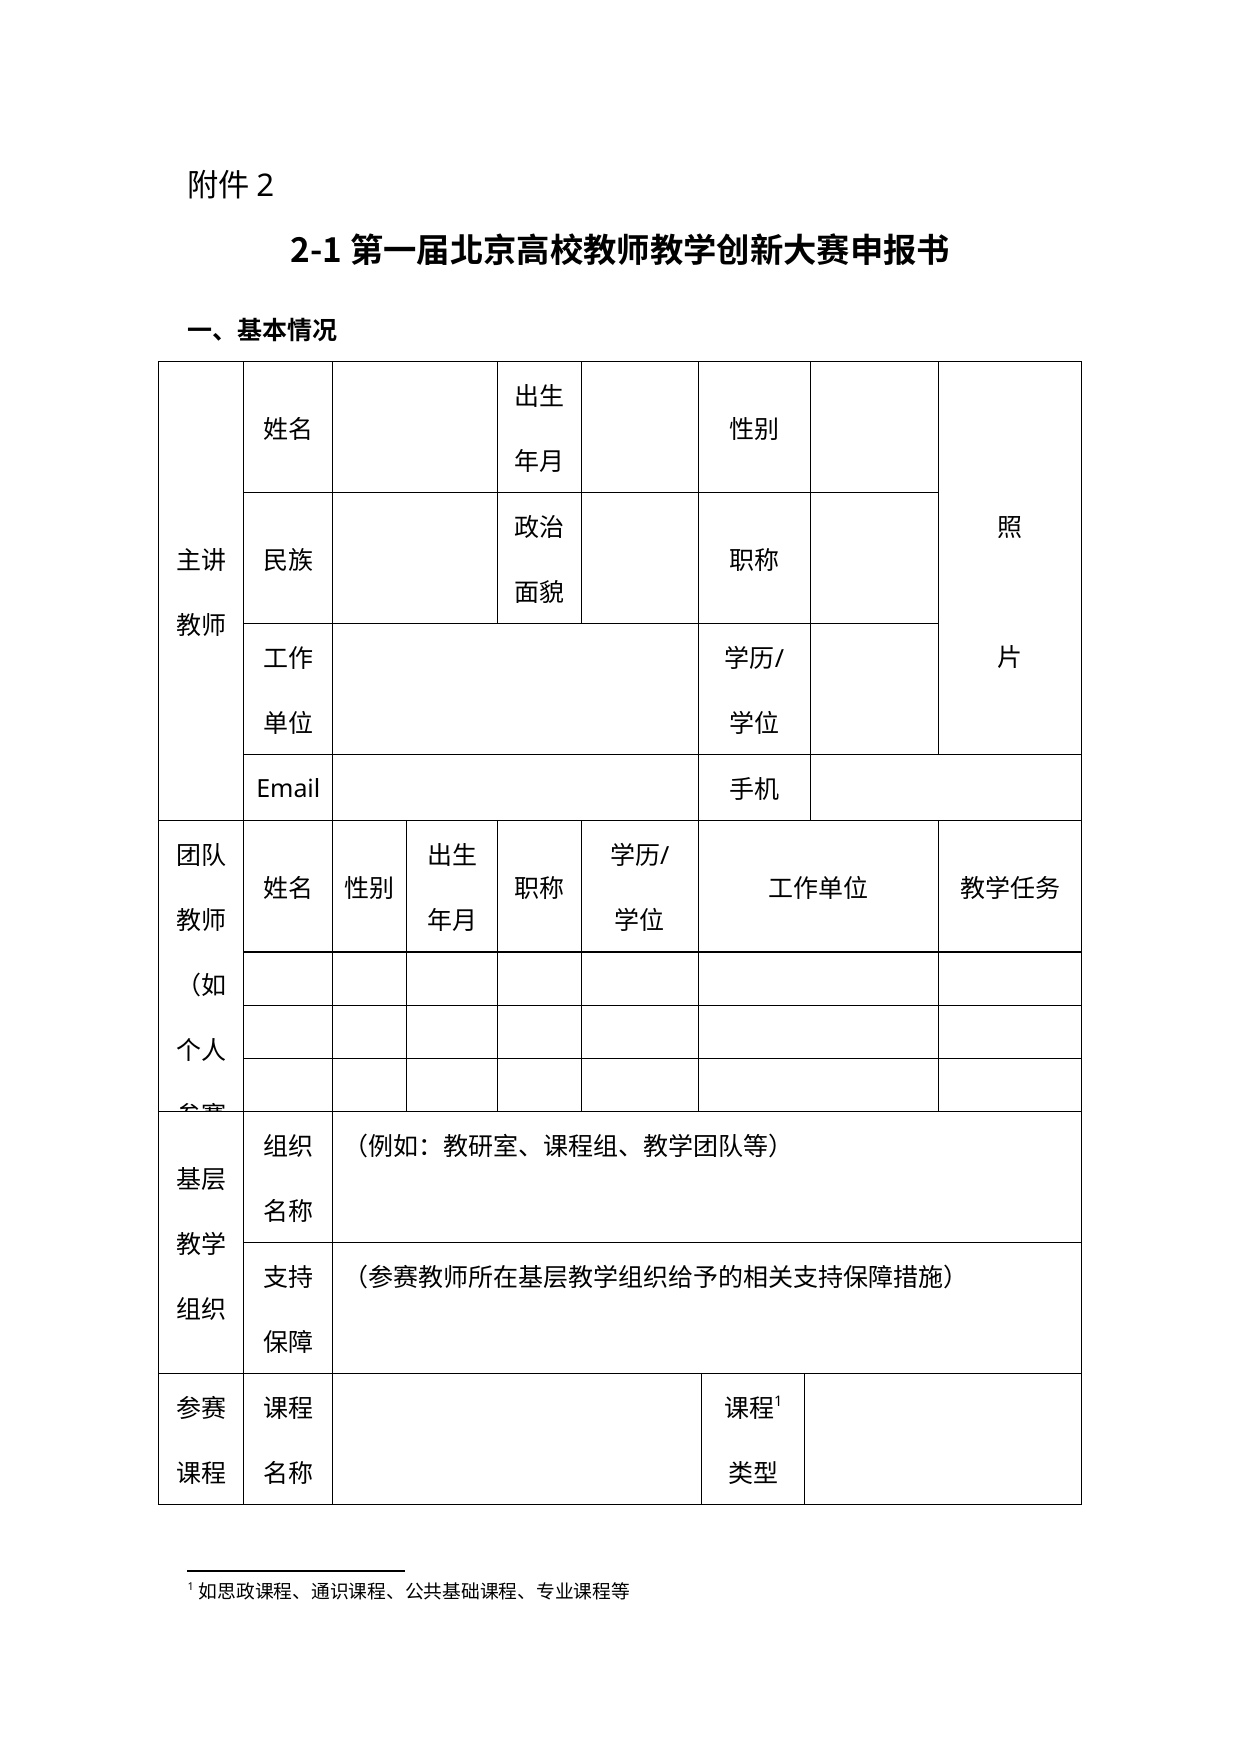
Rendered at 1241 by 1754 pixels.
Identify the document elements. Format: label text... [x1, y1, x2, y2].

table_cell [333, 1006, 406, 1058]
table_cell [407, 1006, 497, 1058]
text 一、基本情况 [187, 296, 1053, 361]
table_cell 学历/ 学位 [582, 821, 698, 951]
table_cell [498, 1059, 581, 1111]
table_cell [582, 1006, 698, 1058]
table_cell [811, 755, 1081, 820]
table_cell [582, 953, 698, 1004]
text 附件2 [187, 150, 1053, 215]
table_header 出生 年月 [498, 362, 581, 492]
table_cell [244, 1006, 332, 1058]
table_cell 团队教师（如个人参赛则空） [159, 821, 243, 1111]
table_cell [333, 953, 406, 1004]
table_header [811, 362, 938, 492]
table_header 照 片 [939, 362, 1081, 754]
table_cell 工作单位 [244, 624, 332, 754]
table_cell 基层教学组织 [159, 1112, 243, 1373]
table_cell [333, 624, 698, 754]
table_cell [811, 493, 938, 623]
table_cell 组织名称 [244, 1112, 332, 1242]
table_cell [407, 1059, 497, 1111]
table_cell 姓名 [244, 821, 332, 951]
table_cell [939, 1006, 1081, 1058]
table_cell 工作单位 [699, 821, 938, 951]
table_cell [699, 1059, 938, 1111]
table_cell [333, 755, 698, 820]
table_cell [244, 953, 332, 1004]
table_header 主讲教师 [159, 362, 243, 820]
table_cell （例如：教研室、课程组、教学团队等） [333, 1112, 1081, 1242]
table_cell [582, 1059, 698, 1111]
table_cell [333, 1059, 406, 1111]
table_cell 参赛 课程 情况 [159, 1374, 243, 1504]
table_header 性别 [699, 362, 810, 492]
table_cell 支持保障 [244, 1243, 332, 1373]
table_cell [582, 493, 698, 623]
table_cell [805, 1374, 1081, 1504]
table_cell （参赛教师所在基层教学组织给予的相关支持保障措施） [333, 1243, 1081, 1373]
table_cell 课程 类型 [702, 1374, 804, 1504]
table_cell [333, 1374, 701, 1504]
table_cell [333, 493, 497, 623]
table_cell 政治 面貌 [498, 493, 581, 623]
table_cell [811, 624, 938, 754]
table_cell 课程名称 [244, 1374, 332, 1504]
table_cell Email [244, 755, 332, 820]
table_cell [407, 953, 497, 1004]
table_cell [939, 1059, 1081, 1111]
table_cell 性别 [333, 821, 406, 951]
table_cell [699, 953, 938, 1004]
table_header [582, 362, 698, 492]
table_cell 教学任务 [939, 821, 1081, 951]
table_cell 出生 年月 [407, 821, 497, 951]
table_cell 民族 [244, 493, 332, 623]
table_cell 学历/ 学位 [699, 624, 810, 754]
table_cell 手机 [699, 755, 810, 820]
text 2-1 第一届北京高校教师教学创新大赛申报书 [187, 215, 1053, 280]
table_cell [244, 1059, 332, 1111]
table_cell [498, 953, 581, 1004]
table_cell [498, 1006, 581, 1058]
table_cell [699, 1006, 938, 1058]
table_header [333, 362, 497, 492]
table_cell 职称 [498, 821, 581, 951]
table_header 姓名 [244, 362, 332, 492]
table_cell 职称 [699, 493, 810, 623]
table_cell [939, 953, 1081, 1004]
